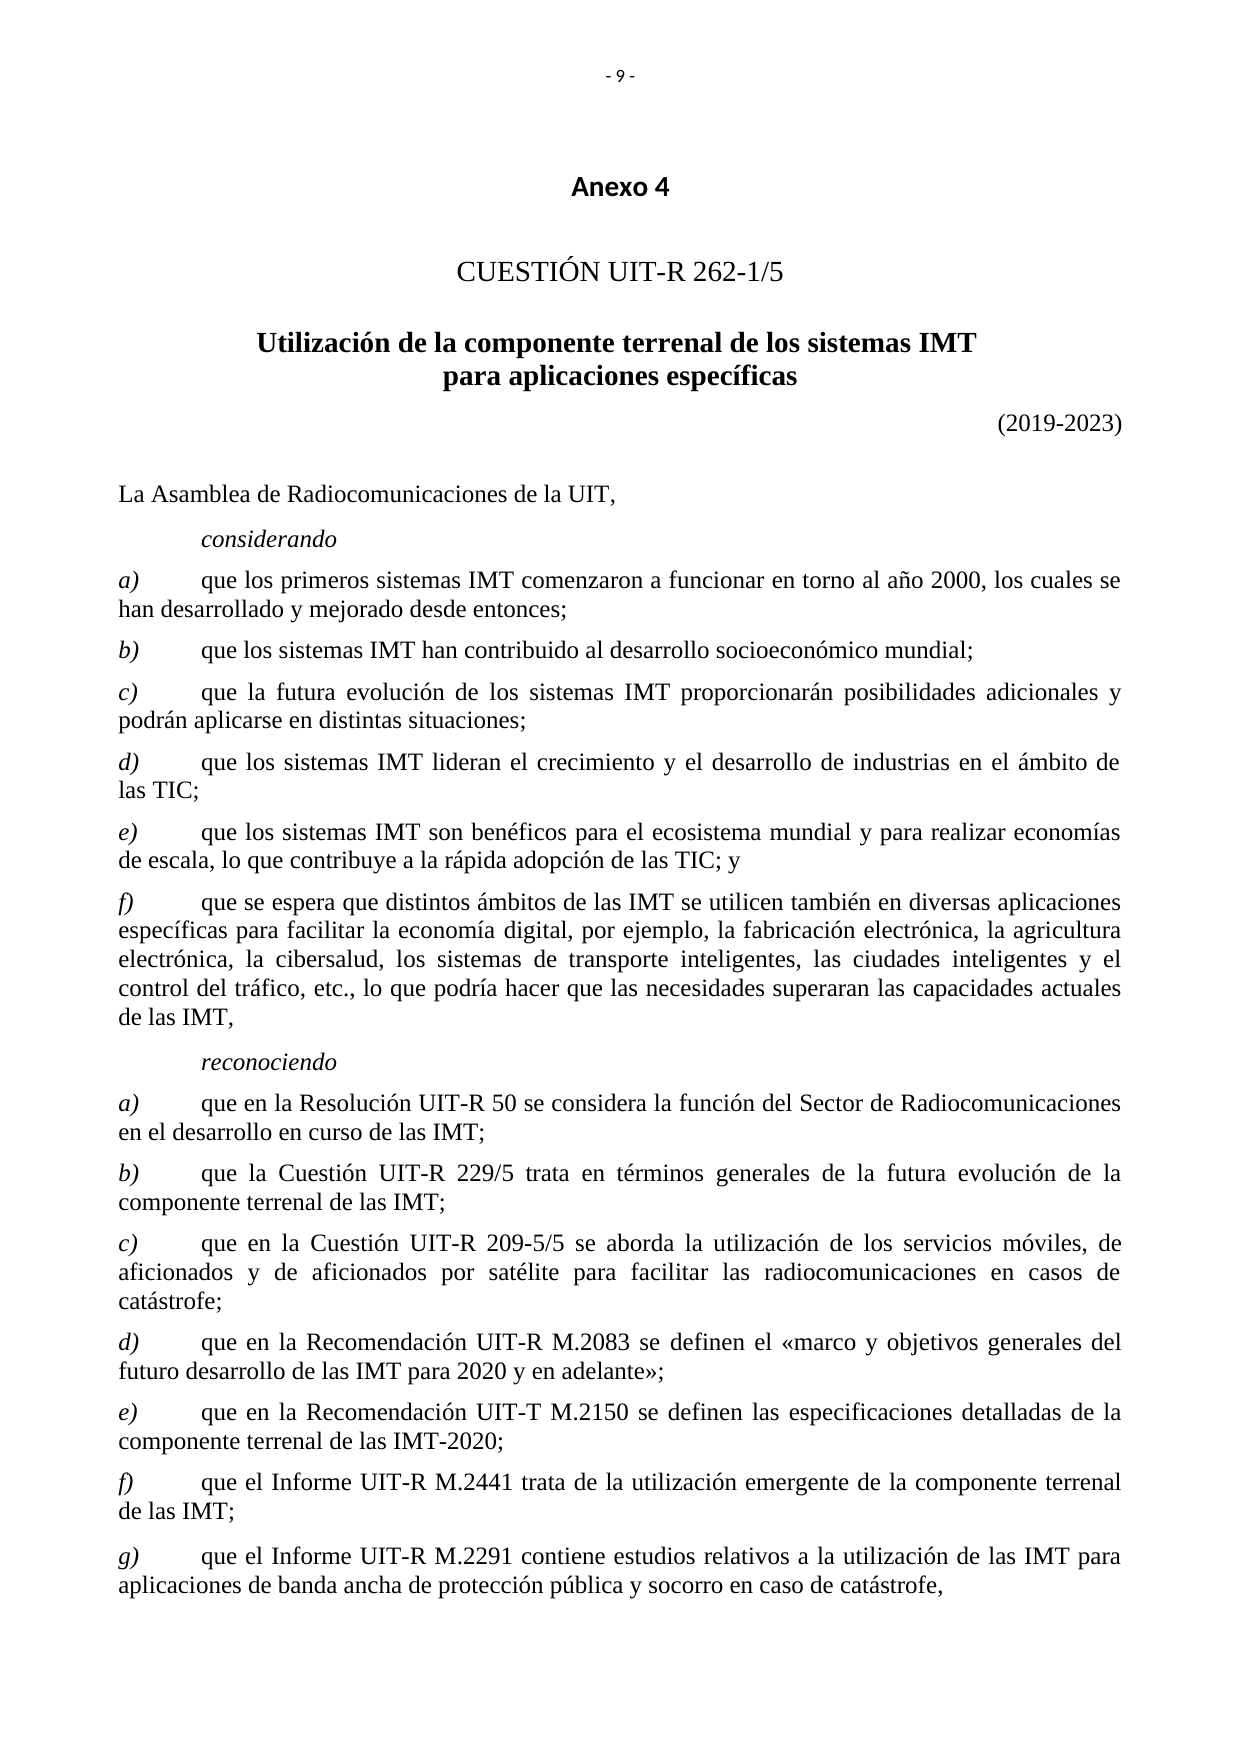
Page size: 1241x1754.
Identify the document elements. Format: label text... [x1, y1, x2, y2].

text c) que la futura evolución de los sistemas IMT proporcionarán posibilidades adicionales y podrán aplicarse en distintas situaciones; [118, 677, 1122, 734]
text g) que el Informe UIT-R M.2291 contiene estudios relativos a la utilización de las IMT para aplicaciones de banda ancha de protección pública y socorro en caso de catástrofe, [118, 1541, 1122, 1599]
text reconociendo [201, 1047, 1122, 1076]
text c) que en la Cuestión UIT-R 209-5/5 se aborda la utilización de los servicios móviles, de aficionados y de aficionados por satélite para facilitar las radiocomunicaciones en casos de catástrofe; [118, 1228, 1122, 1315]
text d) que los sistemas IMT lideran el crecimiento y el desarrollo de industrias en el ámbito de las TIC; [118, 747, 1122, 804]
text CUESTIÓN UIT-R 262-1/5 [118, 254, 1122, 287]
text considerando [201, 524, 1122, 553]
text a) que los primeros sistemas IMT comenzaron a funcionar en torno al año 2000, los cuales se han desarrollado y mejorado desde entonces; [118, 566, 1122, 623]
text d) que en la Recomendación UIT-R M.2083 se definen el «marco y objetivos generales del futuro desarrollo de las IMT para 2020 y en adelante»; [118, 1327, 1122, 1385]
text Anexo 4 [118, 168, 1122, 204]
text b) que los sistemas IMT han contribuido al desarrollo socioeconómico mundial; [118, 636, 1122, 664]
text b) que la Cuestión UIT-R 229/5 trata en términos generales de la futura evolución de la componente terrenal de las IMT; [118, 1158, 1122, 1216]
text f) que se espera que distintos ámbitos de las IMT se utilicen también en diversas aplicaciones específicas para facilitar la economía digital, por ejemplo, la fabricación electrónica, la agricultura electrónica, la cibersalud, los sistemas de transporte inteligentes, las ciudades inteligentes y el control del tráfico, etc., lo que podría hacer que las necesidades superaran las capacidades actuales de las IMT, [118, 887, 1122, 1031]
text f) que el Informe UIT-R M.2441 trata de la utilización emergente de la componente terrenal de las IMT; [118, 1467, 1122, 1525]
text (2019-2023) [118, 408, 1122, 437]
text Utilización de la componente terrenal de los sistemas IMT para aplicaciones específicas [118, 325, 1122, 392]
text a) que en la Resolución UIT-R 50 se considera la función del Sector de Radiocomunicaciones en el desarrollo en curso de las IMT; [118, 1088, 1122, 1146]
text e) que los sistemas IMT son benéficos para el ecosistema mundial y para realizar economías de escala, lo que contribuye a la rápida adopción de las TIC; y [118, 817, 1122, 874]
text La Asamblea de Radiocomunicaciones de la UIT, [118, 479, 1122, 508]
text e) que en la Recomendación UIT-T M.2150 se definen las especificaciones detalladas de la componente terrenal de las IMT-2020; [118, 1397, 1122, 1455]
